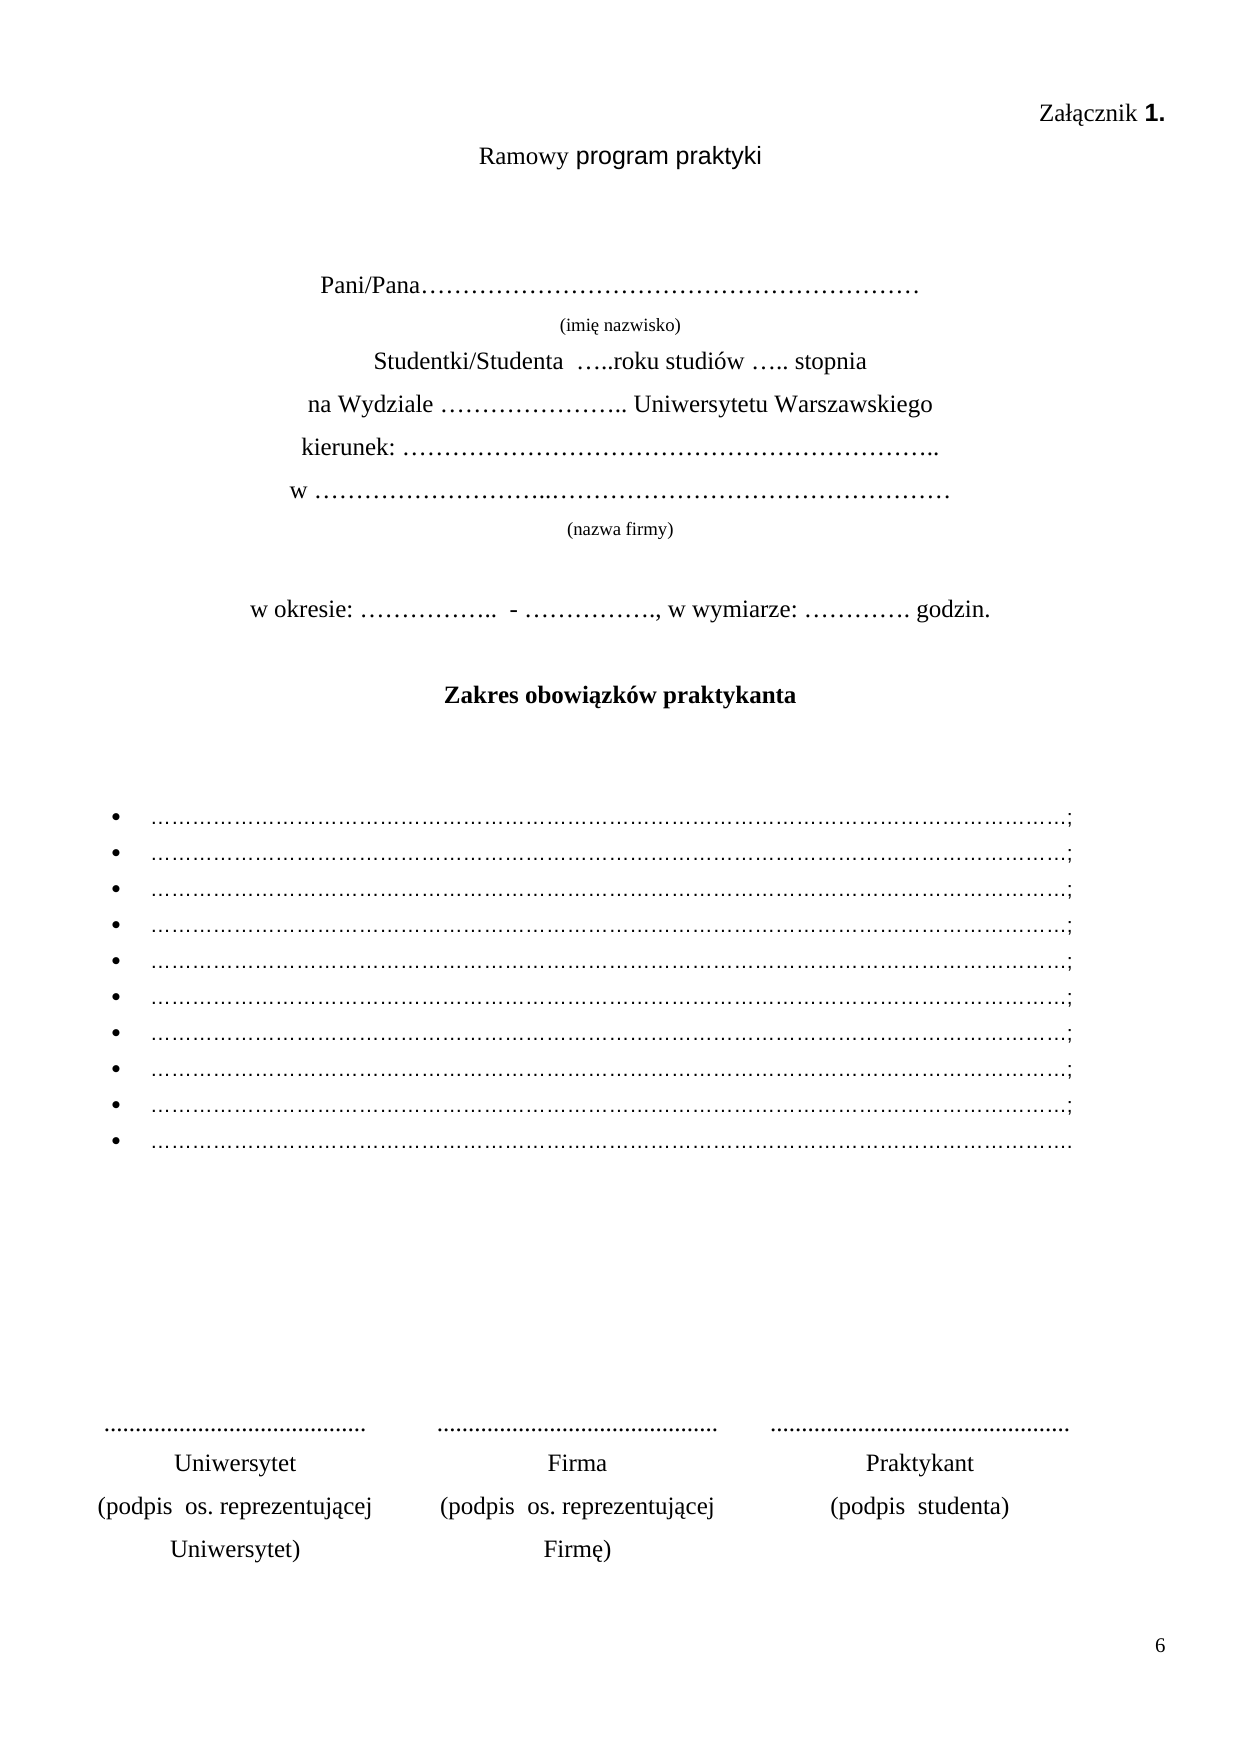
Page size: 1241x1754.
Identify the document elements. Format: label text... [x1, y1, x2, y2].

table_header .......................................... [64, 1294, 406, 1448]
table_cell Firma (podpis os. reprezentującej Firmę) [406, 1448, 748, 1575]
text Ramowy program praktyki [75, 141, 1165, 170]
table_header ................................................ [749, 1294, 1091, 1448]
text w ………………………..………………………………………… [75, 475, 1165, 504]
list ……………………………………………………………………………………………………………………; [112, 841, 1165, 865]
list ……………………………………………………………………………………………………………………; [112, 985, 1165, 1009]
table_cell Praktykant (podpis studenta) [749, 1448, 1091, 1575]
list ……………………………………………………………………………………………………………………; [112, 804, 1165, 829]
list ……………………………………………………………………………………………………………………. [112, 1129, 1165, 1153]
text Studentki/Studenta …..roku studiów ….. stopnia [75, 346, 1165, 374]
table_cell Uniwersytet (podpis os. reprezentującej Uniwersytet) [64, 1448, 406, 1575]
list ……………………………………………………………………………………………………………………; [112, 913, 1165, 937]
text (imię nazwisko) [75, 313, 1165, 335]
text (nazwa firmy) [75, 518, 1165, 540]
list ……………………………………………………………………………………………………………………; [112, 1021, 1165, 1045]
text Zakres obowiązków praktykanta [75, 680, 1165, 709]
text na Wydziale ………………….. Uniwersytetu Warszawskiego [75, 389, 1165, 418]
text Pani/Pana…………………………………………………… [75, 270, 1165, 299]
list ……………………………………………………………………………………………………………………; [112, 949, 1165, 973]
text Załącznik 1. [75, 98, 1165, 127]
table_header ............................................. [406, 1294, 748, 1448]
text w okresie: …………….. - ……………., w wymiarze: …………. godzin. [75, 594, 1165, 622]
list ……………………………………………………………………………………………………………………; [112, 877, 1165, 901]
list ……………………………………………………………………………………………………………………; [112, 1057, 1165, 1081]
text kierunek: ……………………………………………………….. [75, 432, 1165, 461]
list ……………………………………………………………………………………………………………………; [112, 1093, 1165, 1117]
